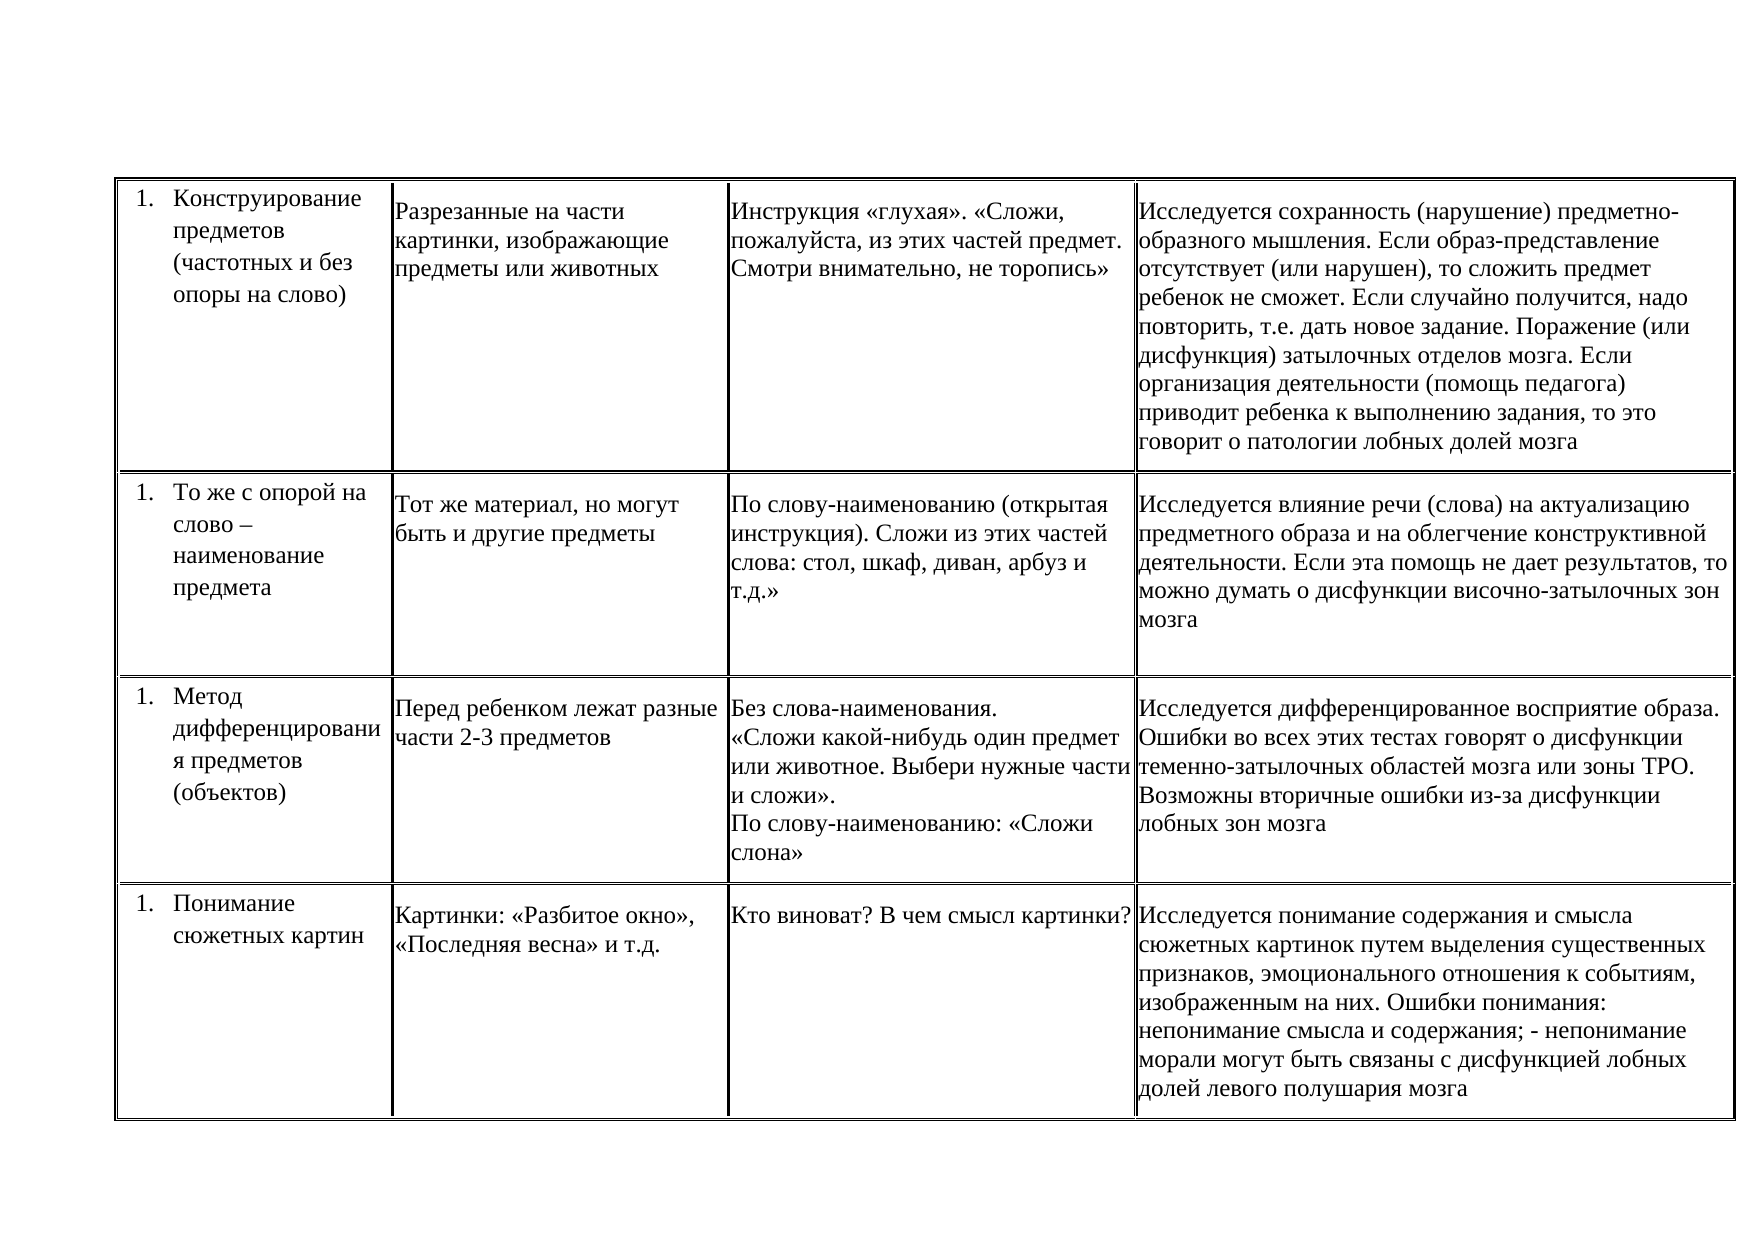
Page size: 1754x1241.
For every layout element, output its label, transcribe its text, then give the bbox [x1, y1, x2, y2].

table_cell Исследуется влияние речи (слова) на актуализацию предметного образа и на облегчение конструктивной деятельности. Если эта помощь не дает результатов, то можно думать о дисфункции височно-затылочных зон мозга [1138, 470, 1734, 675]
table_cell Тот же материал, но могут быть и другие предметы [394, 474, 727, 675]
table_cell По слову-наименованию (открытая инструкция). Сложи из этих частей слова: стол, шкаф, диван, арбуз и т.д.» [730, 474, 1134, 675]
table_cell Перед ребенком лежат разные части 2-3 предметов [394, 678, 727, 882]
table_cell Разрезанные на части картинки, изображающие предметы или животных [392, 181, 728, 470]
table_cell Конструирование предметов (частотных и без опоры на слово) [118, 181, 392, 470]
table_cell Картинки: «Разбитое окно», «Последняя весна» и т.д. [392, 885, 728, 1117]
table_cell Исследуется понимание содержания и смысла сюжетных картинок путем выделения существенных признаков, эмоционального отношения к событиям, изображенным на них. Ошибки понимания: непонимание смысла и содержания; - непонимание морали могут быть связаны с дисфункцией лобных долей левого полушария мозга [1136, 882, 1734, 1117]
table_cell Кто виноват? В чем смысл картинки? [728, 882, 1136, 1117]
table_cell Исследуется дифференцированное восприятие образа. Ошибки во всех этих тестах говорят о дисфункции теменно-затылочных областей мозга или зоны ТРО. Возможны вторичные ошибки из-за дисфункции лобных зон мозга [1136, 675, 1734, 882]
table_cell То же с опорой на слово – наименование предмета [118, 470, 391, 675]
table_cell Инструкция «глухая». «Сложи, пожалуйста, из этих частей предмет. Смотри внимательно, не торопись» [728, 179, 1136, 470]
table_cell Понимание сюжетных картин [116, 882, 392, 1117]
table_cell Без слова-наименования. «Сложи какой-нибудь один предмет или животное. Выбери нужные части и сложи». По слову-наименованию: «Сложи слона» [730, 678, 1134, 882]
table_cell Исследуется сохранность (нарушение) предметно-образного мышления. Если образ-представление отсутствует (или нарушен), то сложить предмет ребенок не сможет. Если случайно получится, надо повторить, т.е. дать новое задание. Поражение (или дисфункция) затылочных отделов мозга. Если организация деятельности (помощь педагога) приводит ребенка к выполнению задания, то это говорит о патологии лобных долей мозга [1136, 181, 1733, 470]
table_cell Метод дифференцирования предметов (объектов) [116, 675, 392, 882]
